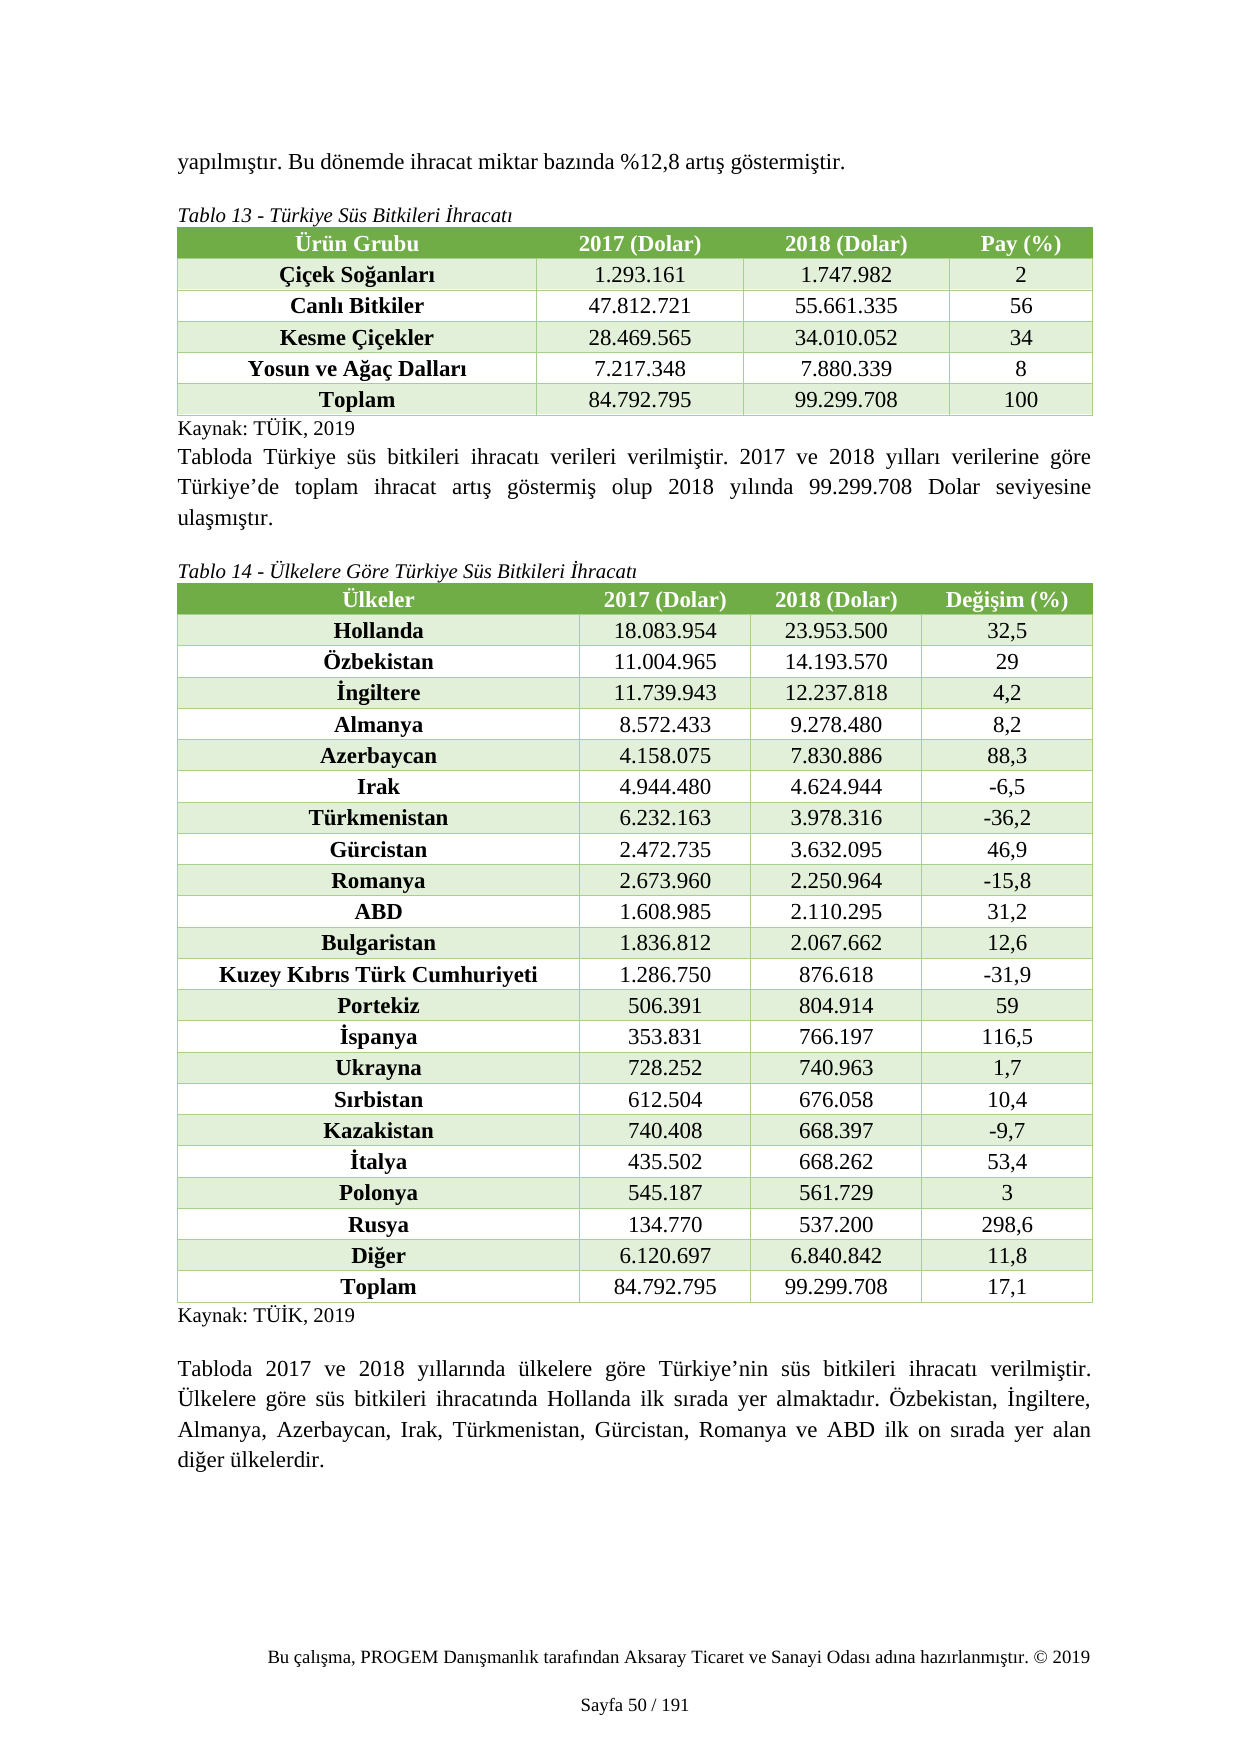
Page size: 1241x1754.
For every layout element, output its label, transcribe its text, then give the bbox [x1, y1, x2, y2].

table_cell Azerbaycan [178, 740, 579, 770]
table_cell 34.010.052 [744, 322, 949, 352]
table_cell 876.618 [751, 959, 921, 989]
table_cell -9,7 [922, 1115, 1092, 1145]
table_cell 12.237.818 [751, 678, 921, 708]
table_cell 23.953.500 [751, 615, 921, 645]
table_cell -31,9 [922, 959, 1092, 989]
table_cell Çiçek Soğanları [178, 259, 536, 289]
table_cell 435.502 [580, 1146, 750, 1177]
table_cell İngiltere [178, 678, 579, 708]
table_cell 766.197 [751, 1021, 921, 1052]
table_cell 561.729 [751, 1178, 921, 1208]
table_cell -36,2 [922, 803, 1092, 833]
table_cell 2.250.964 [751, 865, 921, 895]
table_cell 47.812.721 [537, 291, 743, 321]
table_cell 506.391 [580, 990, 750, 1020]
table_header Ülkeler [178, 584, 579, 614]
table_cell 84.792.795 [580, 1271, 750, 1302]
table_cell 56 [950, 291, 1092, 321]
table_cell 11.004.965 [580, 646, 750, 677]
table_cell 134.770 [580, 1209, 750, 1239]
table_cell Ukrayna [178, 1053, 579, 1083]
table_cell 46,9 [922, 834, 1092, 864]
table_cell 2.472.735 [580, 834, 750, 864]
table_cell 740.963 [751, 1053, 921, 1083]
table_cell 3.978.316 [751, 803, 921, 833]
table_cell 31,2 [922, 896, 1092, 927]
table_header Pay (%) [950, 228, 1092, 258]
table_cell 59 [922, 990, 1092, 1020]
table_cell 11,8 [922, 1240, 1092, 1270]
table_cell Portekiz [178, 990, 579, 1020]
table_cell 9.278.480 [751, 709, 921, 739]
table_cell 4.158.075 [580, 740, 750, 770]
table_cell 14.193.570 [751, 646, 921, 677]
table_cell 12,6 [922, 928, 1092, 958]
table_cell Kuzey Kıbrıs Türk Cumhuriyeti [178, 959, 579, 989]
table_header Ürün Grubu [178, 228, 536, 258]
table_cell 728.252 [580, 1053, 750, 1083]
table_cell 1.836.812 [580, 928, 750, 958]
table_cell Romanya [178, 865, 579, 895]
table_cell 34 [950, 322, 1092, 352]
table_cell 6.120.697 [580, 1240, 750, 1270]
table_cell 1,7 [922, 1053, 1092, 1083]
table_header Değişim (%) [922, 584, 1092, 614]
table_cell 2 [950, 259, 1092, 289]
table_cell 29 [922, 646, 1092, 677]
table_cell 99.299.708 [751, 1271, 921, 1302]
text Kaynak: TÜİK, 2019 [177, 1303, 1092, 1327]
table_cell 1.608.985 [580, 896, 750, 927]
table_cell 28.469.565 [537, 322, 743, 352]
table_cell 7.217.348 [537, 353, 743, 383]
table_cell 1.293.161 [537, 259, 743, 289]
table_cell Almanya [178, 709, 579, 739]
table_cell 1.286.750 [580, 959, 750, 989]
table_cell 99.299.708 [744, 384, 949, 414]
table_cell 4.624.944 [751, 771, 921, 802]
table_cell Polonya [178, 1178, 579, 1208]
table_cell 668.262 [751, 1146, 921, 1177]
text Kaynak: TÜİK, 2019 [177, 416, 1092, 439]
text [177, 148, 1092, 174]
table_cell 612.504 [580, 1084, 750, 1114]
table_cell Türkmenistan [178, 803, 579, 833]
table_cell Kazakistan [178, 1115, 579, 1145]
table_cell Diğer [178, 1240, 579, 1270]
table_cell Yosun ve Ağaç Dalları [178, 353, 536, 383]
table_cell 55.661.335 [744, 291, 949, 321]
table_cell 32,5 [922, 615, 1092, 645]
table_cell 298,6 [922, 1209, 1092, 1239]
table_cell 1.747.982 [744, 259, 949, 289]
table_cell 740.408 [580, 1115, 750, 1145]
table_cell 8.572.433 [580, 709, 750, 739]
table_header 2017 (Dolar) [580, 584, 750, 614]
table_cell 2.110.295 [751, 896, 921, 927]
table_cell 17,1 [922, 1271, 1092, 1302]
text Tabloda 2017 ve 2018 yıllarında ülkelere göre Türkiye’nin süs bitkileri ihracatı verilmiştir. Ülkelere göre süs bitkileri ihracatında Hollanda ilk sırada yer almaktadır. Özbekistan, İngiltere, Almanya, Azerbaycan, Irak, Türkmenistan, Gürcistan, Romanya ve ABD ilk on sırada yer alan diğer ülkelerdir. [177, 1355, 1092, 1472]
table_cell 2.067.662 [751, 928, 921, 958]
table_cell Kesme Çiçekler [178, 322, 536, 352]
table_cell Rusya [178, 1209, 579, 1239]
table_cell 8 [950, 353, 1092, 383]
text Tablo 14 - Ülkelere Göre Türkiye Süs Bitkileri İhracatı [177, 559, 1092, 583]
table_cell 88,3 [922, 740, 1092, 770]
table_cell İspanya [178, 1021, 579, 1052]
table_cell 6.840.842 [751, 1240, 921, 1270]
table_header 2018 (Dolar) [744, 228, 949, 258]
table_cell 545.187 [580, 1178, 750, 1208]
text Tablo 13 - Türkiye Süs Bitkileri İhracatı [177, 203, 1092, 227]
table_cell Canlı Bitkiler [178, 291, 536, 321]
table_cell Toplam [178, 384, 536, 414]
table_cell 84.792.795 [537, 384, 743, 414]
table_cell 537.200 [751, 1209, 921, 1239]
table_cell -15,8 [922, 865, 1092, 895]
table_cell Özbekistan [178, 646, 579, 677]
table_cell 53,4 [922, 1146, 1092, 1177]
table_cell 4,2 [922, 678, 1092, 708]
table_cell 3.632.095 [751, 834, 921, 864]
table_cell 7.830.886 [751, 740, 921, 770]
table_cell 2.673.960 [580, 865, 750, 895]
table_cell Hollanda [178, 615, 579, 645]
table_cell 100 [950, 384, 1092, 414]
table_cell Bulgaristan [178, 928, 579, 958]
table_cell ABD [178, 896, 579, 927]
table_header 2017 (Dolar) [537, 228, 743, 258]
table_cell 804.914 [751, 990, 921, 1020]
table_cell 18.083.954 [580, 615, 750, 645]
table_cell -6,5 [922, 771, 1092, 802]
table_cell 676.058 [751, 1084, 921, 1114]
table_cell 8,2 [922, 709, 1092, 739]
table_cell 668.397 [751, 1115, 921, 1145]
table_cell 3 [922, 1178, 1092, 1208]
table_cell 11.739.943 [580, 678, 750, 708]
text Tabloda Türkiye süs bitkileri ihracatı verileri verilmiştir. 2017 ve 2018 yılları verilerine göre Türkiye’de toplam ihracat artış göstermiş olup 2018 yılında 99.299.708 Dolar seviyesine ulaşmıştır. [177, 443, 1092, 530]
table_cell 4.944.480 [580, 771, 750, 802]
table_cell 6.232.163 [580, 803, 750, 833]
table_cell Sırbistan [178, 1084, 579, 1114]
table_header 2018 (Dolar) [751, 584, 921, 614]
table_cell Gürcistan [178, 834, 579, 864]
table_cell 7.880.339 [744, 353, 949, 383]
table_cell Irak [178, 771, 579, 802]
table_cell 10,4 [922, 1084, 1092, 1114]
table_cell İtalya [178, 1146, 579, 1177]
table_cell 116,5 [922, 1021, 1092, 1052]
table_cell 353.831 [580, 1021, 750, 1052]
table_cell Toplam [178, 1271, 579, 1302]
